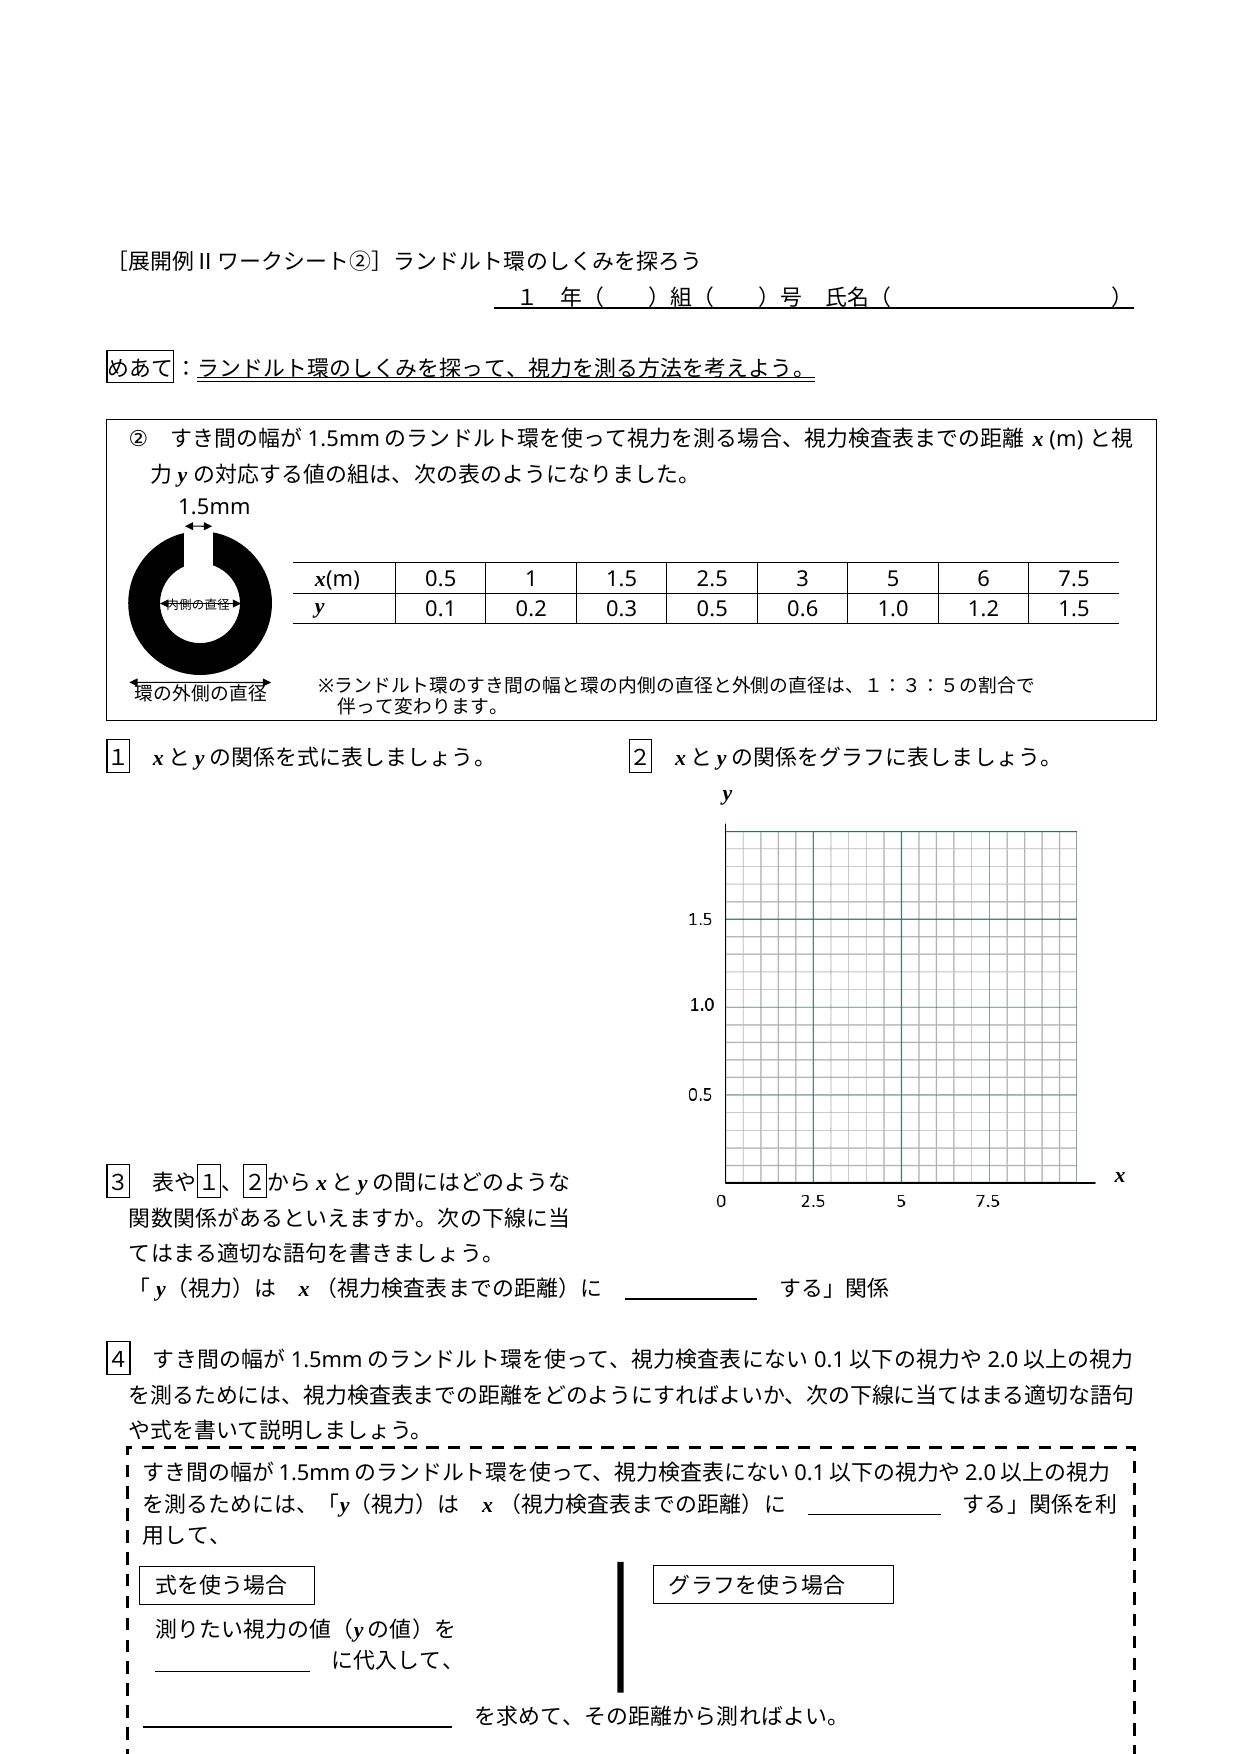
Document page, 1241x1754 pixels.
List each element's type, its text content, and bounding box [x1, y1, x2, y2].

table_header 5 [848, 563, 938, 592]
table_header x(m) [293, 563, 395, 592]
table_cell 0.2 [486, 594, 576, 623]
table_cell 1.5 [1029, 594, 1119, 623]
table_header 7.5 [1029, 563, 1119, 592]
text 「 y（視力）は x （視力検査表までの距離）に する」関係 [106, 1269, 1134, 1305]
table_header 3 [758, 563, 847, 592]
table_cell 1.2 [939, 594, 1028, 623]
picture [664, 773, 1134, 1224]
table_cell 0.6 [758, 594, 847, 623]
table_cell 0.5 [667, 594, 757, 623]
table_cell 0.1 [396, 594, 485, 623]
text ４ すき間の幅が1.5mmのランドルト環を使って、視力検査表にない0.1以下の視力や2.0以上の視力を測るためには、視力検査表までの距離をどのようにすればよいか、次の下線に当てはまる適切な語句や式を書いて説明しましょう。 [106, 1340, 1134, 1447]
text 関数関係があるといえますか。次の下線に当 [106, 1199, 1134, 1234]
table_header 2.5 [667, 563, 757, 592]
table_cell 1.0 [848, 594, 938, 623]
text ３ 表や１、２からxとyの間にはどのような [106, 1163, 664, 1199]
text ② すき間の幅が1.5mmのランドルト環を使って視力を測る場合、視力検査表までの距離 x (m) と視力 y の対応する値の組は、次の表のようになりました。 [128, 420, 1134, 490]
table_cell y [293, 594, 395, 623]
text １ 年（ ）組（ ）号 氏名（ ） [106, 278, 1134, 313]
text ［展開例Ⅱワークシート②］ランドルト環のしくみを探ろう [106, 242, 1134, 278]
table_header 6 [939, 563, 1028, 592]
table_header 1 [486, 563, 576, 592]
table_cell 0.3 [577, 594, 666, 623]
table_header 0.5 [396, 563, 485, 592]
text めあて：ランドルト環のしくみを探って、視力を測る方法を考えよう。 [107, 349, 1134, 384]
table_header 1.5 [577, 563, 666, 592]
text １ xとyの関係を式に表しましょう。 ２ xとyの関係をグラフに表しましょう。 [106, 738, 1134, 774]
text てはまる適切な語句を書きましょう。 [106, 1234, 1134, 1269]
